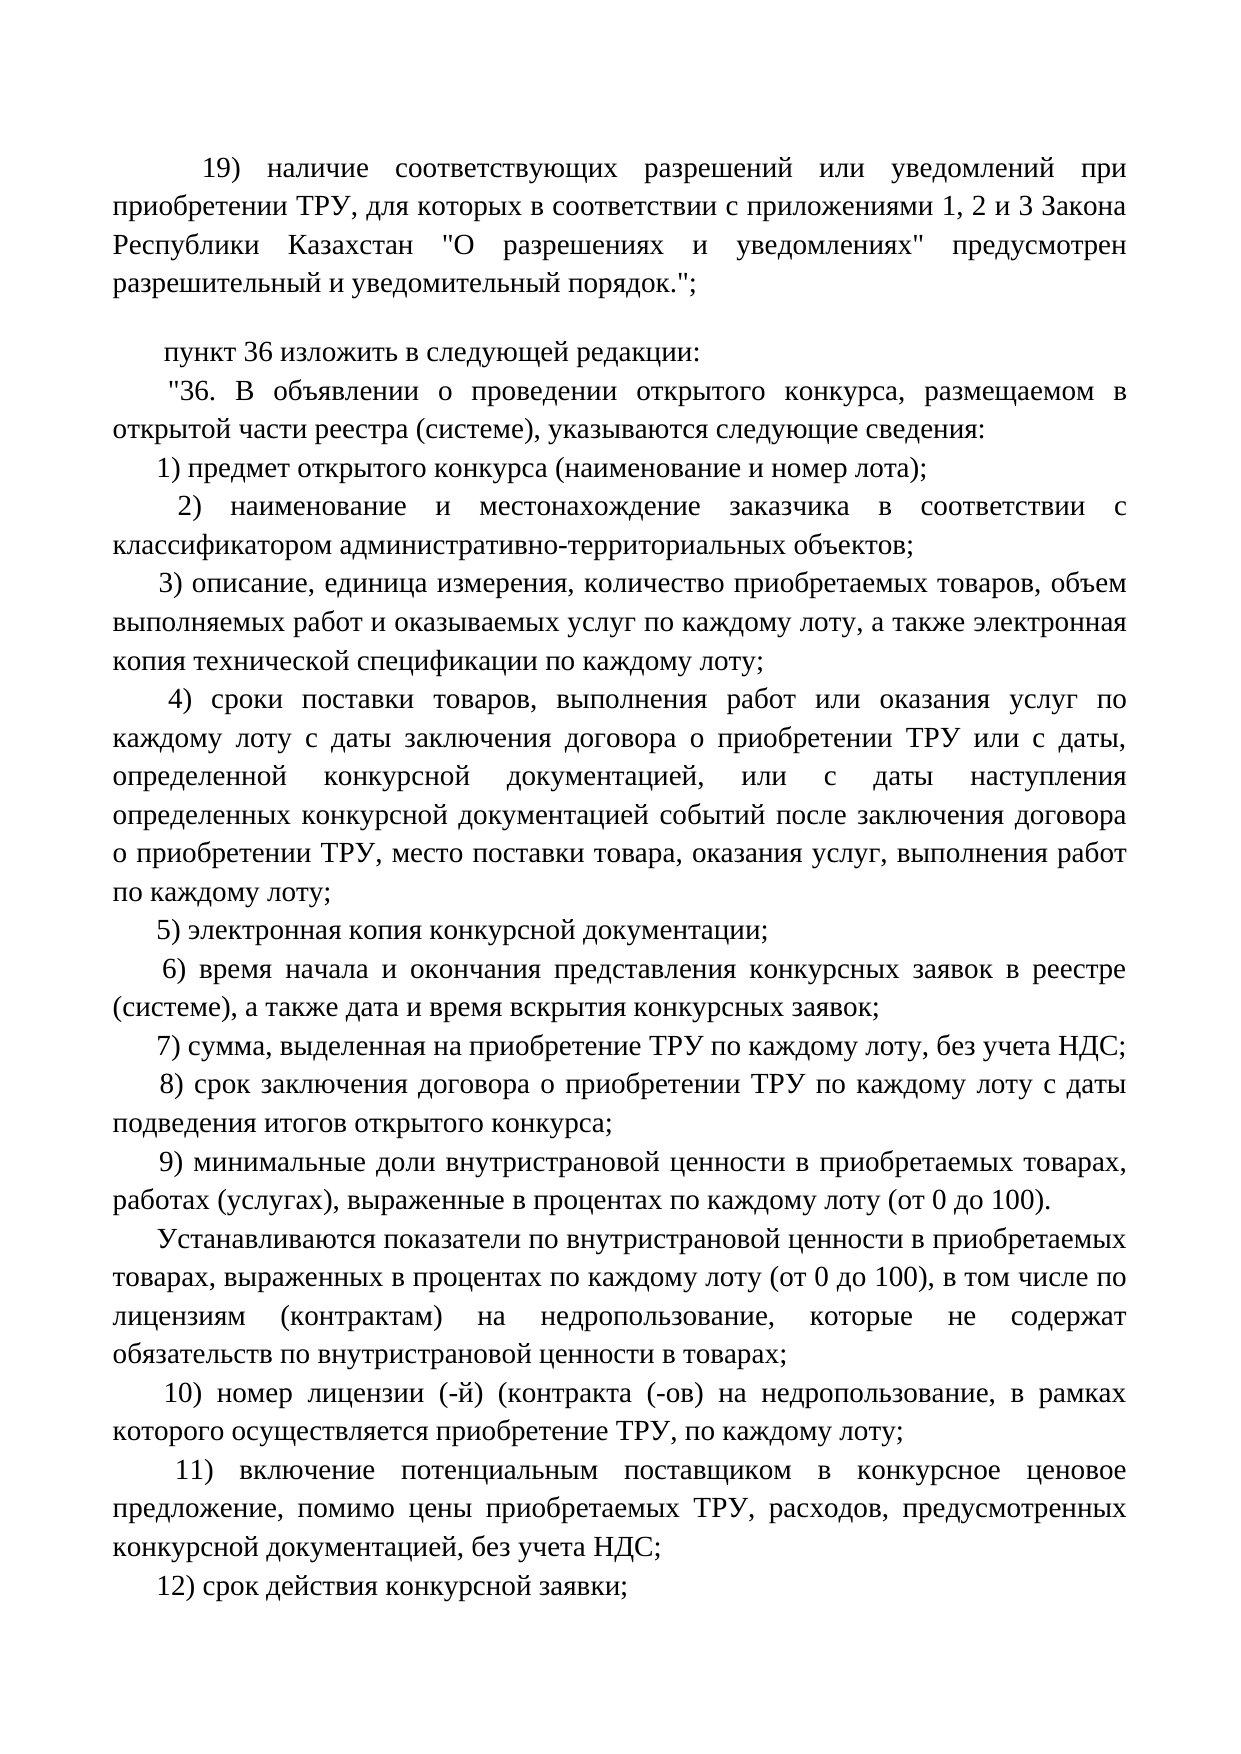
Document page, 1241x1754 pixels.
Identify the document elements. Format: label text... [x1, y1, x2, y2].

text 10) номер лицензии (-й) (контракта (-ов) на недропользование, в рамках которого осуществляется приобретение ТРУ, по каждому лоту; [112, 1375, 1128, 1447]
text 1) предмет открытого конкурса (наименование и номер лота); [112, 450, 1128, 483]
text 8) срок заключения договора о приобретении ТРУ по каждому лоту с даты подведения итогов открытого конкурса; [112, 1067, 1128, 1139]
text Устанавливаются показатели по внутристрановой ценности в приобретаемых товарах, выраженных в процентах по каждому лоту (от 0 до 100), в том числе по лицензиям (контрактам) на недропользование, которые не содержат обязательств по внутристрановой ценности в товарах; [112, 1221, 1128, 1370]
text 19) наличие соответствующих разрешений или уведомлений при приобретении ТРУ, для которых в соответствии с приложениями 1, 2 и 3 Закона Республики Казахстан "О разрешениях и уведомлениях" предусмотрен разрешительный и уведомительный порядок."; [112, 150, 1128, 299]
text 3) описание, единица измерения, количество приобретаемых товаров, объем выполняемых работ и оказываемых услуг по каждому лоту, а также электронная копия технической спецификации по каждому лоту; [112, 566, 1128, 676]
text 7) сумма, выделенная на приобретение ТРУ по каждому лоту, без учета НДС; [112, 1028, 1128, 1062]
text 2) наименование и местонахождение заказчика в соответствии с классификатором административно-территориальных объектов; [112, 488, 1128, 561]
text 12) срок действия конкурсной заявки; [112, 1568, 1128, 1601]
text 11) включение потенциальным поставщиком в конкурсное ценовое предложение, помимо цены приобретаемых ТРУ, расходов, предусмотренных конкурсной документацией, без учета НДС; [112, 1452, 1128, 1563]
text 6) время начала и окончания представления конкурсных заявок в реестре (системе), а также дата и время вскрытия конкурсных заявок; [112, 951, 1128, 1023]
text "36. В объявлении о проведении открытого конкурса, размещаемом в открытой части реестра (системе), указываются следующие сведения: [112, 373, 1128, 445]
text 4) сроки поставки товаров, выполнения работ или оказания услуг по каждому лоту с даты заключения договора о приобретении ТРУ или с даты, определенной конкурсной документацией, или с даты наступления определенных конкурсной документацией событий после заключения договора о приобретении ТРУ, место поставки товара, оказания услуг, выполнения работ по каждому лоту; [112, 681, 1128, 907]
text 9) минимальные доли внутристрановой ценности в приобретаемых товарах, работах (услугах), выраженные в процентах по каждому лоту (от 0 до 100). [112, 1144, 1128, 1216]
text 5) электронная копия конкурсной документации; [112, 912, 1128, 946]
text пункт 36 изложить в следующей редакции: [112, 334, 1128, 368]
